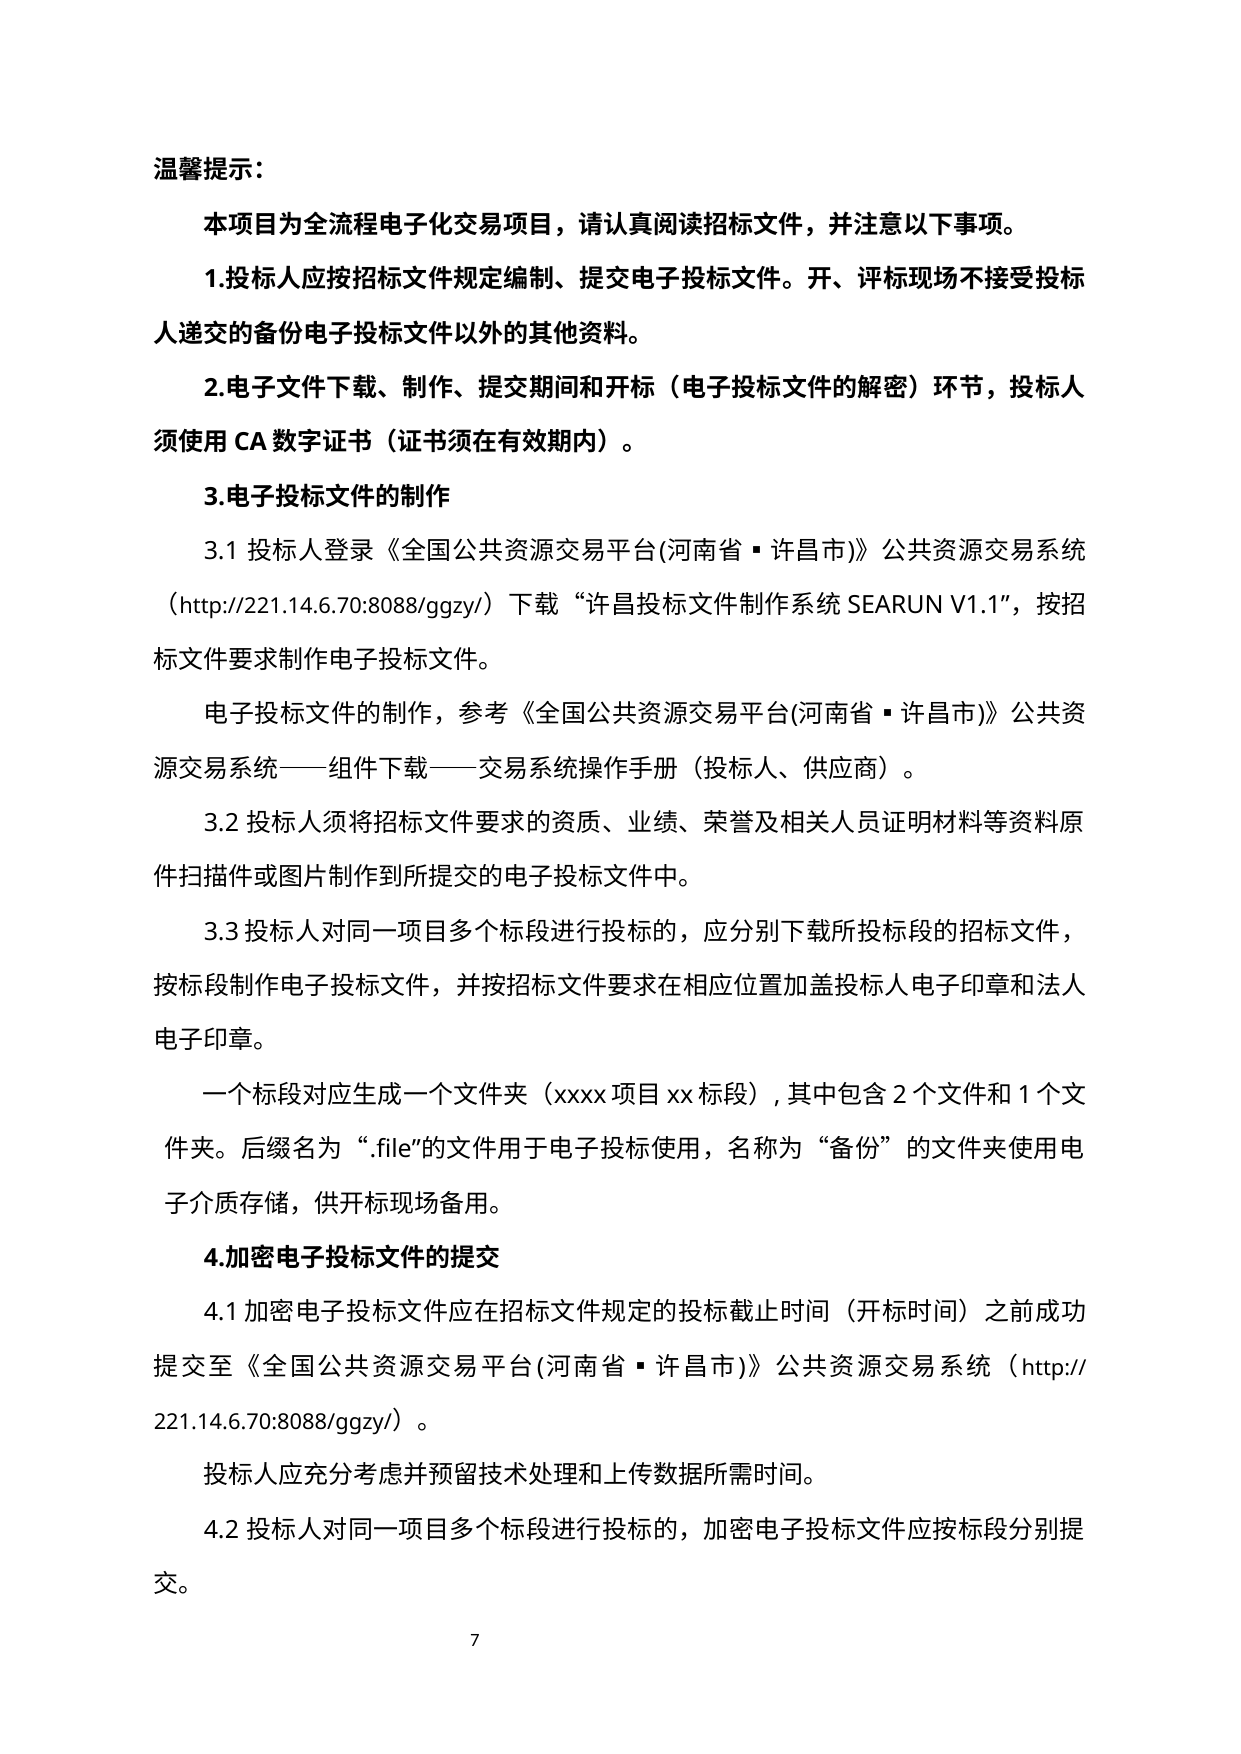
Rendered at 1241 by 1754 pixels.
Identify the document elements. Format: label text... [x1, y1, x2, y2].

text 4.加密电子投标文件的提交 [153, 1237, 1087, 1274]
text 投标人应充分考虑并预留技术处理和上传数据所需时间。 [153, 1455, 1087, 1491]
text 3.电子投标文件的制作 [153, 476, 1087, 512]
text 电子投标文件的制作，参考《全国公共资源交易平台(河南省▪许昌市)》公共资源交易系统——组件下载——交易系统操作手册（投标人、供应商）。 [153, 694, 1087, 784]
text 本项目为全流程电子化交易项目，请认真阅读招标文件，并注意以下事项。 [153, 204, 1087, 241]
text 温馨提示： [153, 150, 1087, 186]
text 4.2 投标人对同一项目多个标段进行投标的，加密电子投标文件应按标段分别提交。 [153, 1509, 1087, 1600]
text 2.电子文件下载、制作、提交期间和开标（电子投标文件的解密）环节，投标人须使用CA数字证书（证书须在有效期内）。 [153, 367, 1087, 458]
text 1.投标人应按招标文件规定编制、提交电子投标文件。开、评标现场不接受投标人递交的备份电子投标文件以外的其他资料。 [153, 259, 1087, 349]
text 一个标段对应生成一个文件夹（xxxx项目xx标段）, 其中包含2个文件和1个文件夹。后缀名为“.file”的文件用于电子投标使用，名称为“备份”的文件夹使用电子介质存储，供开标现场备用。 [164, 1074, 1087, 1219]
text 3.3投标人对同一项目多个标段进行投标的，应分别下载所投标段的招标文件，按标段制作电子投标文件，并按招标文件要求在相应位置加盖投标人电子印章和法人电子印章。 [153, 911, 1087, 1056]
text 3.1 投标人登录《全国公共资源交易平台(河南省▪许昌市)》公共资源交易系统（http://221.14.6.70:8088/ggzy/）下载“许昌投标文件制作系统SEARUN V1.1”，按招标文件要求制作电子投标文件。 [153, 531, 1087, 676]
text 4.1加密电子投标文件应在招标文件规定的投标截止时间（开标时间）之前成功提交至《全国公共资源交易平台(河南省▪许昌市)》公共资源交易系统（http://221.14.6.70:8088/ggzy/）。 [153, 1292, 1087, 1437]
text 3.2 投标人须将招标文件要求的资质、业绩、荣誉及相关人员证明材料等资料原件扫描件或图片制作到所提交的电子投标文件中。 [153, 802, 1087, 893]
